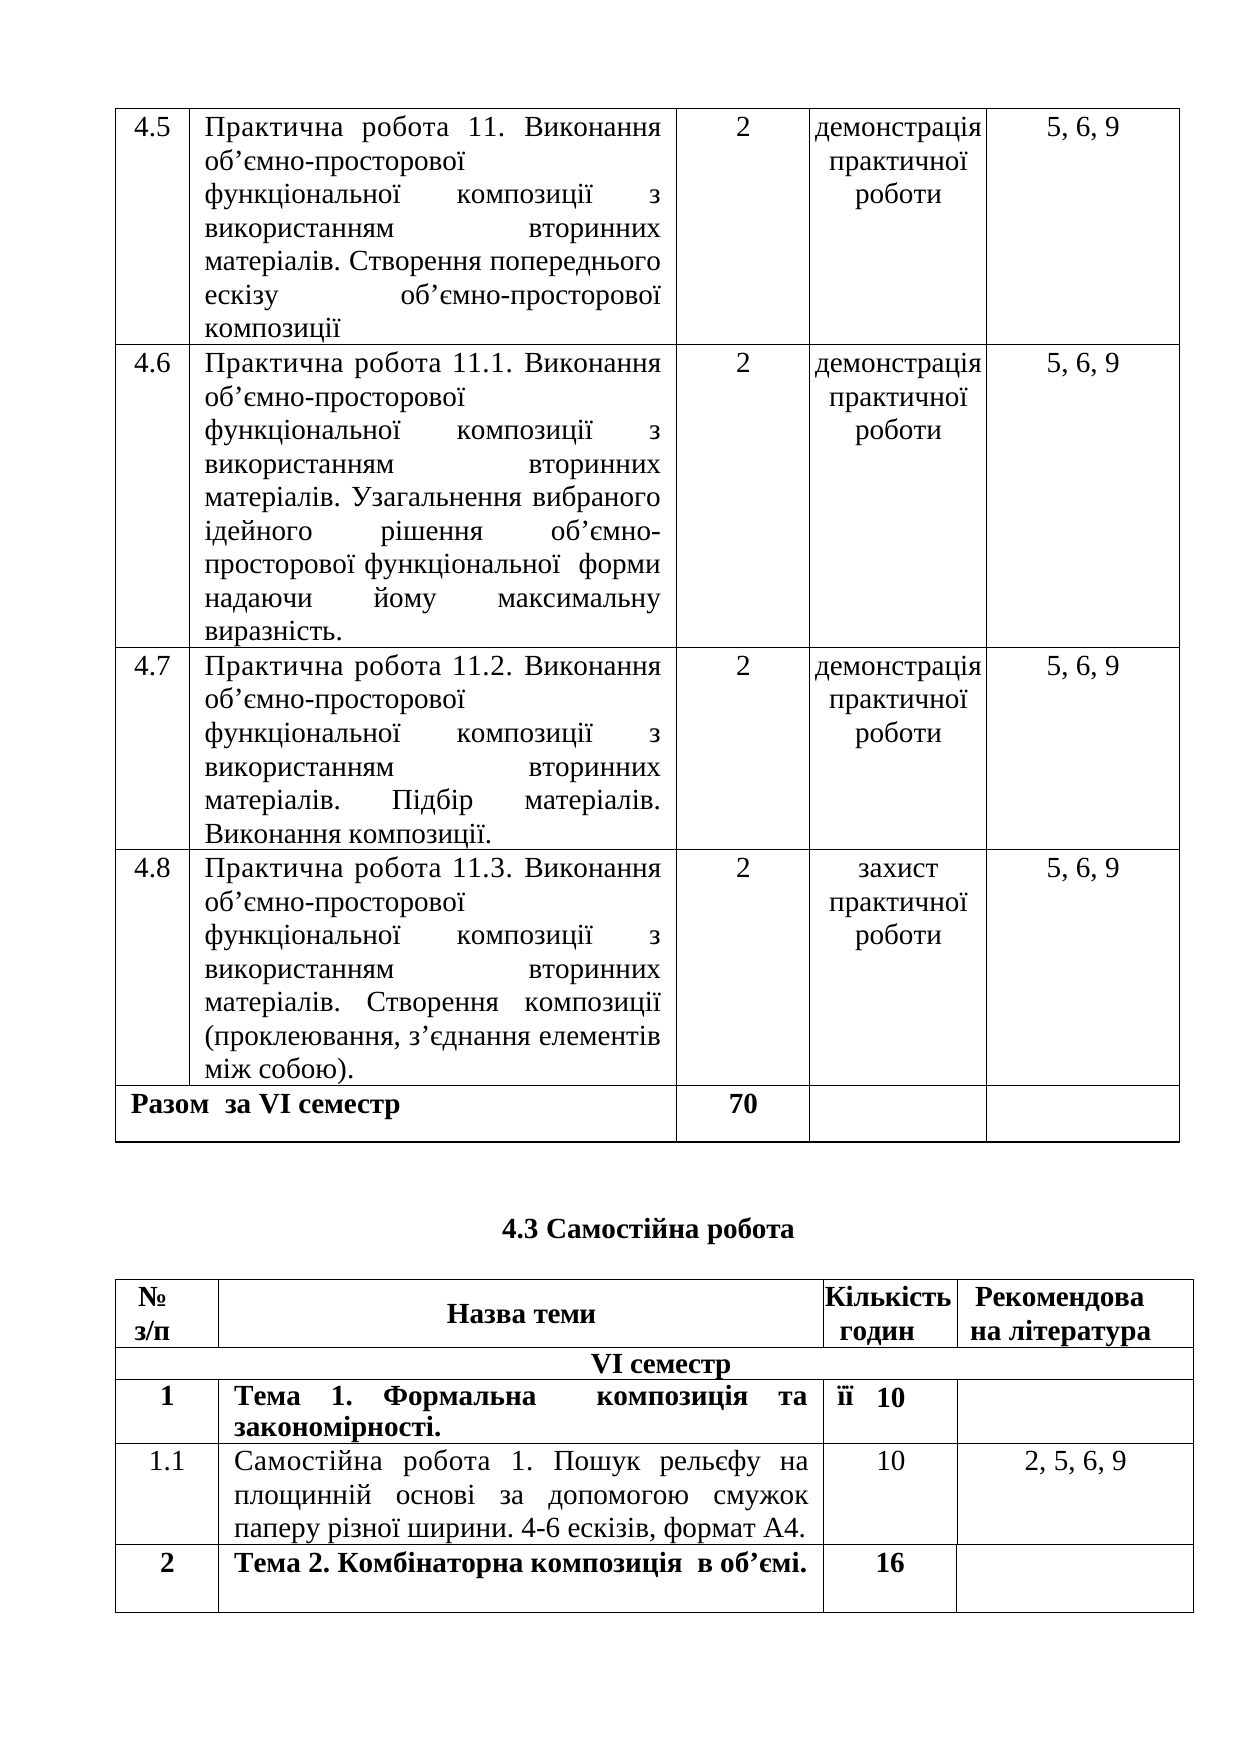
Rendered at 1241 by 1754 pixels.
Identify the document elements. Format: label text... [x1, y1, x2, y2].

table_cell 2 [677, 648, 809, 849]
table_cell 1.1 [116, 1444, 218, 1544]
table_cell 5, 6, 9 [987, 850, 1179, 1085]
table_cell 2 [677, 850, 809, 1085]
table_cell 5, 6, 9 [987, 109, 1179, 344]
table_cell 5, 6, 9 [987, 345, 1179, 647]
table_header Рекомендова на література [958, 1280, 1193, 1347]
table_cell Самостійна робота 1. Пошук рельєфу на площинній основі за допомогою смужок паперу різної ширини. 4-6 ескізів, формат А4. [219, 1444, 823, 1544]
table_cell [958, 1380, 1193, 1442]
table_cell 2, 5, 6, 9 [958, 1444, 1193, 1544]
table_cell Тема 2. Комбінаторна композиція в об’ємі. [219, 1545, 823, 1612]
table_header Кількість годин [824, 1280, 957, 1347]
table_cell [987, 1086, 1179, 1141]
table_cell Практична робота 11.2. Виконання об’ємно-просторової функціональної композиції з використанням вторинних матеріалів. Підбір матеріалів. Виконання композиції. [190, 648, 676, 849]
table_cell демонстрація практичної роботи [810, 345, 986, 647]
table_cell Разом за VI семестр [116, 1086, 676, 1141]
table_cell 70 [677, 1086, 809, 1141]
table_cell демонстрація практичної роботи [810, 109, 986, 344]
table_header № з/п [116, 1280, 218, 1347]
table_cell VI семестр [116, 1348, 1193, 1379]
table_cell Практична робота 11. Виконання об’ємно-просторової функціональної композиції з використанням вторинних матеріалів. Cтворення попереднього ескізу об’ємно-просторової композиції [190, 109, 676, 344]
table_cell [957, 1545, 1193, 1612]
table_cell [810, 1086, 986, 1141]
table_cell Практична робота 11.1. Виконання об’ємно-просторової функціональної композиції з використанням вторинних матеріалів. Узагальнення вибраного ідейного рішення об’ємно-просторової функціональної форми надаючи йому максимальну виразність. [190, 345, 676, 647]
table_cell 5, 6, 9 [987, 648, 1179, 849]
table_cell 10 [824, 1380, 957, 1442]
table_cell Практична робота 11.3. Виконання об’ємно-просторової функціональної композиції з використанням вторинних матеріалів. Створення композиції (проклеювання, з’єднання елементів між собою). [190, 850, 676, 1085]
table_cell 10 [824, 1444, 957, 1544]
table_cell 2 [677, 345, 809, 647]
table_cell 4.6 [116, 345, 189, 647]
list Самостійна робота [502, 1212, 1240, 1245]
table_cell 4.8 [116, 850, 189, 1085]
table_cell Тема 1. Формальна композиція та її закономірності. [219, 1380, 823, 1442]
table_cell 16 [824, 1545, 956, 1612]
table_cell захист практичної роботи [810, 850, 986, 1085]
table_cell демонстрація практичної роботи [810, 648, 986, 849]
table_cell 4.5 [116, 109, 189, 344]
table_cell 2 [677, 109, 809, 344]
table_cell 2 [116, 1545, 218, 1612]
table_cell 1 [116, 1380, 218, 1442]
table_header Назва теми [219, 1280, 823, 1347]
table_cell 4.7 [116, 648, 189, 849]
